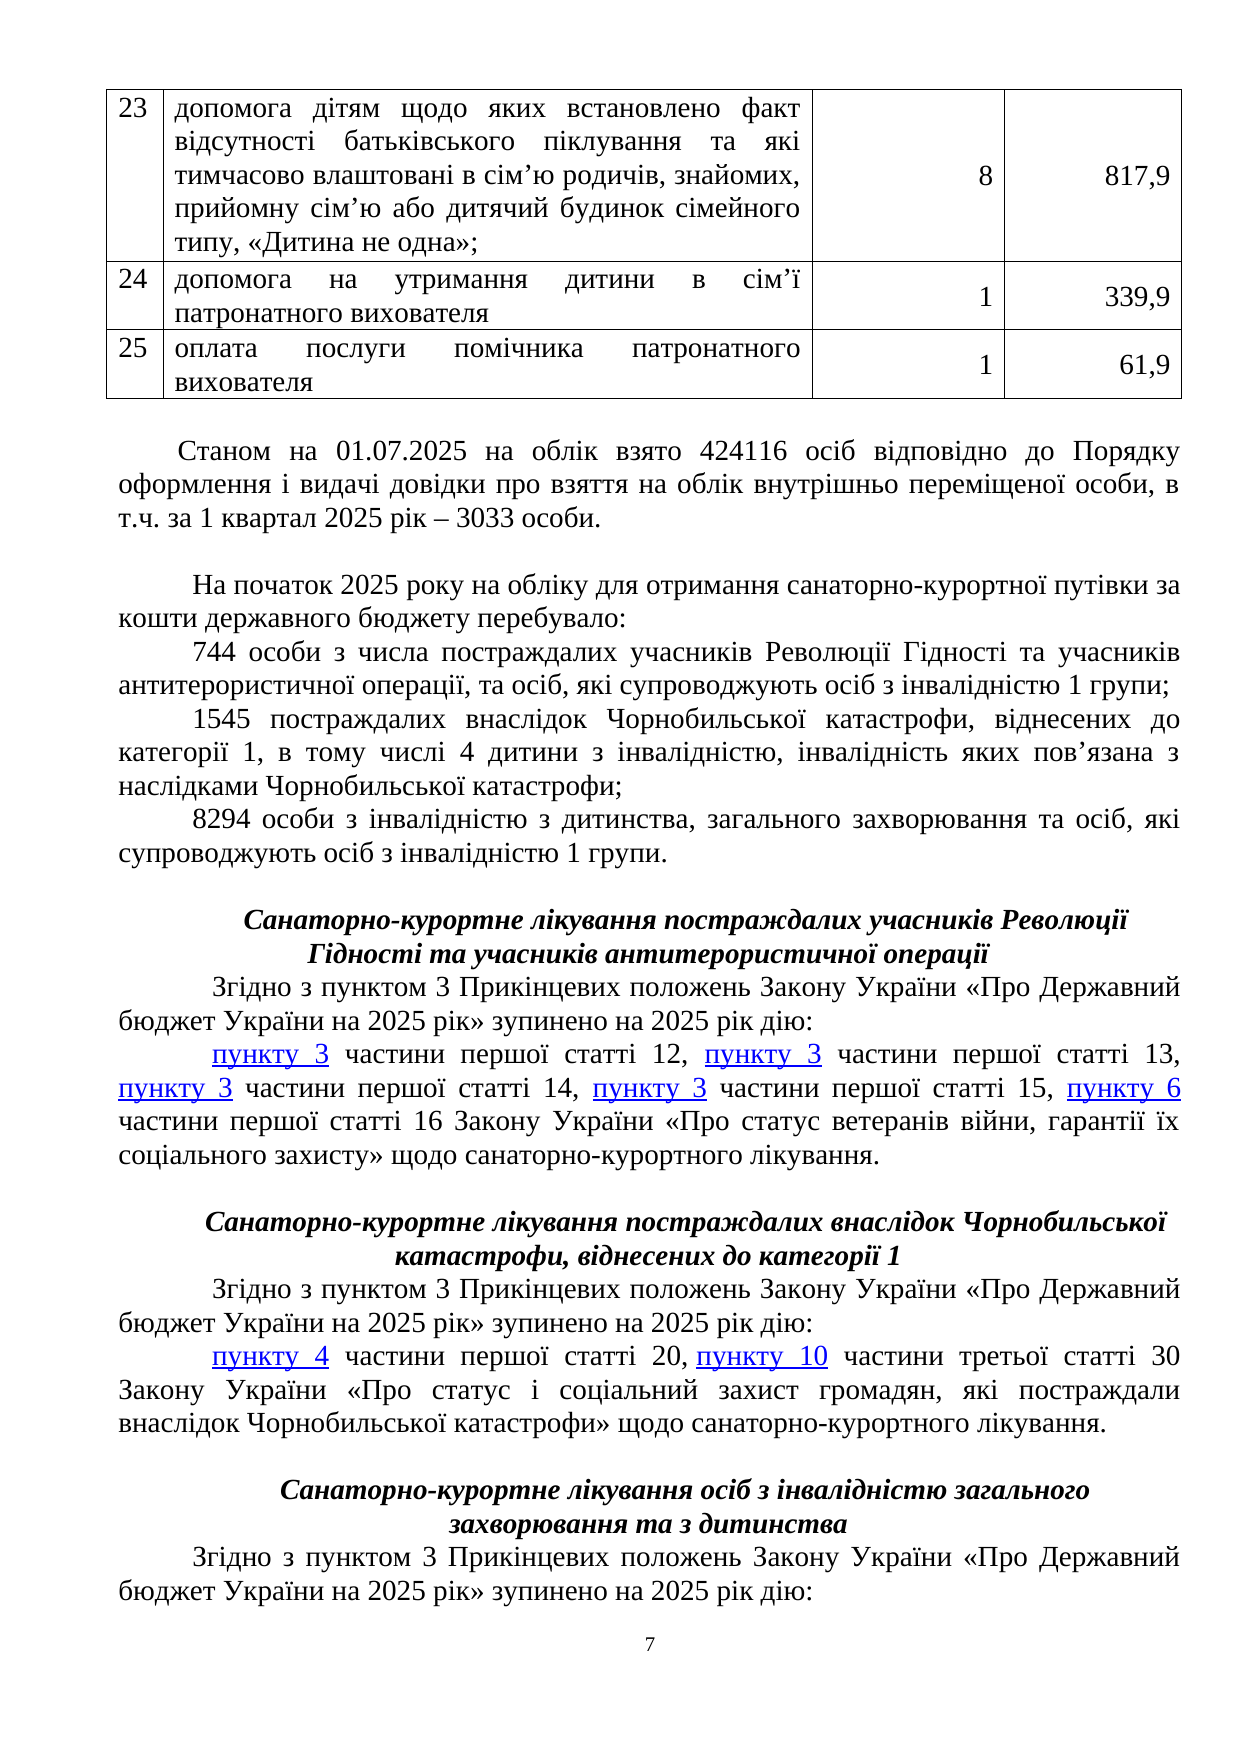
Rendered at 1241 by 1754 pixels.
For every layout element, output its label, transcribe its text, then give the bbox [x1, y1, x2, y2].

text Станом на 01.07.2025 на облік взято 424116 осіб відповідно до Порядку оформлення і видачі довідки про взяття на облік внутрішньо переміщеної особи, в т.ч. за 1 квартал 2025 рік – 3033 особи. [118, 433, 1181, 533]
table_cell допомога дітям щодо яких встановлено факт відсутності батьківського піклування та які тимчасово влаштовані в сім’ю родичів, знайомих, прийомну сім’ю або дитячий будинок сімейного типу, «Дитина не одна»; [164, 90, 812, 261]
text Згідно з пунктом 3 Прикінцевих положень Закону України «Про Державний бюджет України на 2025 рік» зупинено на 2025 рік дію: [118, 1539, 1181, 1607]
text Санаторно-курортне лікування постраждалих внаслідок Чорнобильської катастрофи, віднесених до категорії 1 [118, 1204, 1181, 1271]
table_cell 61,9 [1005, 330, 1181, 398]
table_cell 1 [813, 262, 1004, 329]
text 744 особи з числа постраждалих учасників Революції Гідності та учасників антитерористичної операції, та осіб, які супроводжують осіб з інвалідністю 1 групи; [118, 634, 1181, 701]
table_cell 1 [813, 330, 1004, 398]
text Згідно з пунктом 3 Прикінцевих положень Закону України «Про Державний бюджет України на 2025 рік» зупинено на 2025 рік дію: [118, 969, 1181, 1036]
table_cell 24 [107, 262, 163, 329]
table_cell 8 [813, 90, 1004, 261]
table_cell 817,9 [1005, 90, 1181, 261]
table_cell допомога на утримання дитини в сім’ї патронатного вихователя [164, 262, 812, 329]
text пункту 4 частини першої статті 20, пункту 10 частини третьої статті 30 Закону України «Про статус і соціальний захист громадян, які постраждали внаслідок Чорнобильської катастрофи» щодо санаторно-курортного лікування. [118, 1338, 1181, 1439]
text Санаторно-курортне лікування осіб з інвалідністю загального захворювання та з дитинства [118, 1472, 1181, 1539]
text пункту 3 частини першої статті 12, пункту 3 частини першої статті 13, пункту 3 частини першої статті 14, пункту 3 частини першої статті 15, пункту 6 частини першої статті 16 Закону України «Про статус ветеранів війни, гарантії їх соціального захисту» щодо санаторно-курортного лікування. [118, 1036, 1181, 1171]
text Санаторно-курортне лікування постраждалих учасників Революції Гідності та учасників антитерористичної операції [118, 902, 1181, 969]
table_cell 23 [107, 90, 163, 261]
table_cell 339,9 [1005, 262, 1181, 329]
text На початок 2025 року на обліку для отримання санаторно-курортної путівки за кошти державного бюджету перебувало: [118, 567, 1181, 634]
table_cell оплата послуги помічника патронатного вихователя [164, 330, 812, 398]
text 8294 особи з інвалідністю з дитинства, загального захворювання та осіб, які супроводжують осіб з інвалідністю 1 групи. [118, 802, 1181, 869]
table_cell 25 [107, 330, 163, 398]
text 1545 постраждалих внаслідок Чорнобильської катастрофи, віднесених до категорії 1, в тому числі 4 дитини з інвалідністю, інвалідність яких пов’язана з наслідками Чорнобильської катастрофи; [118, 701, 1181, 802]
text Згідно з пунктом 3 Прикінцевих положень Закону України «Про Державний бюджет України на 2025 рік» зупинено на 2025 рік дію: [118, 1271, 1181, 1338]
